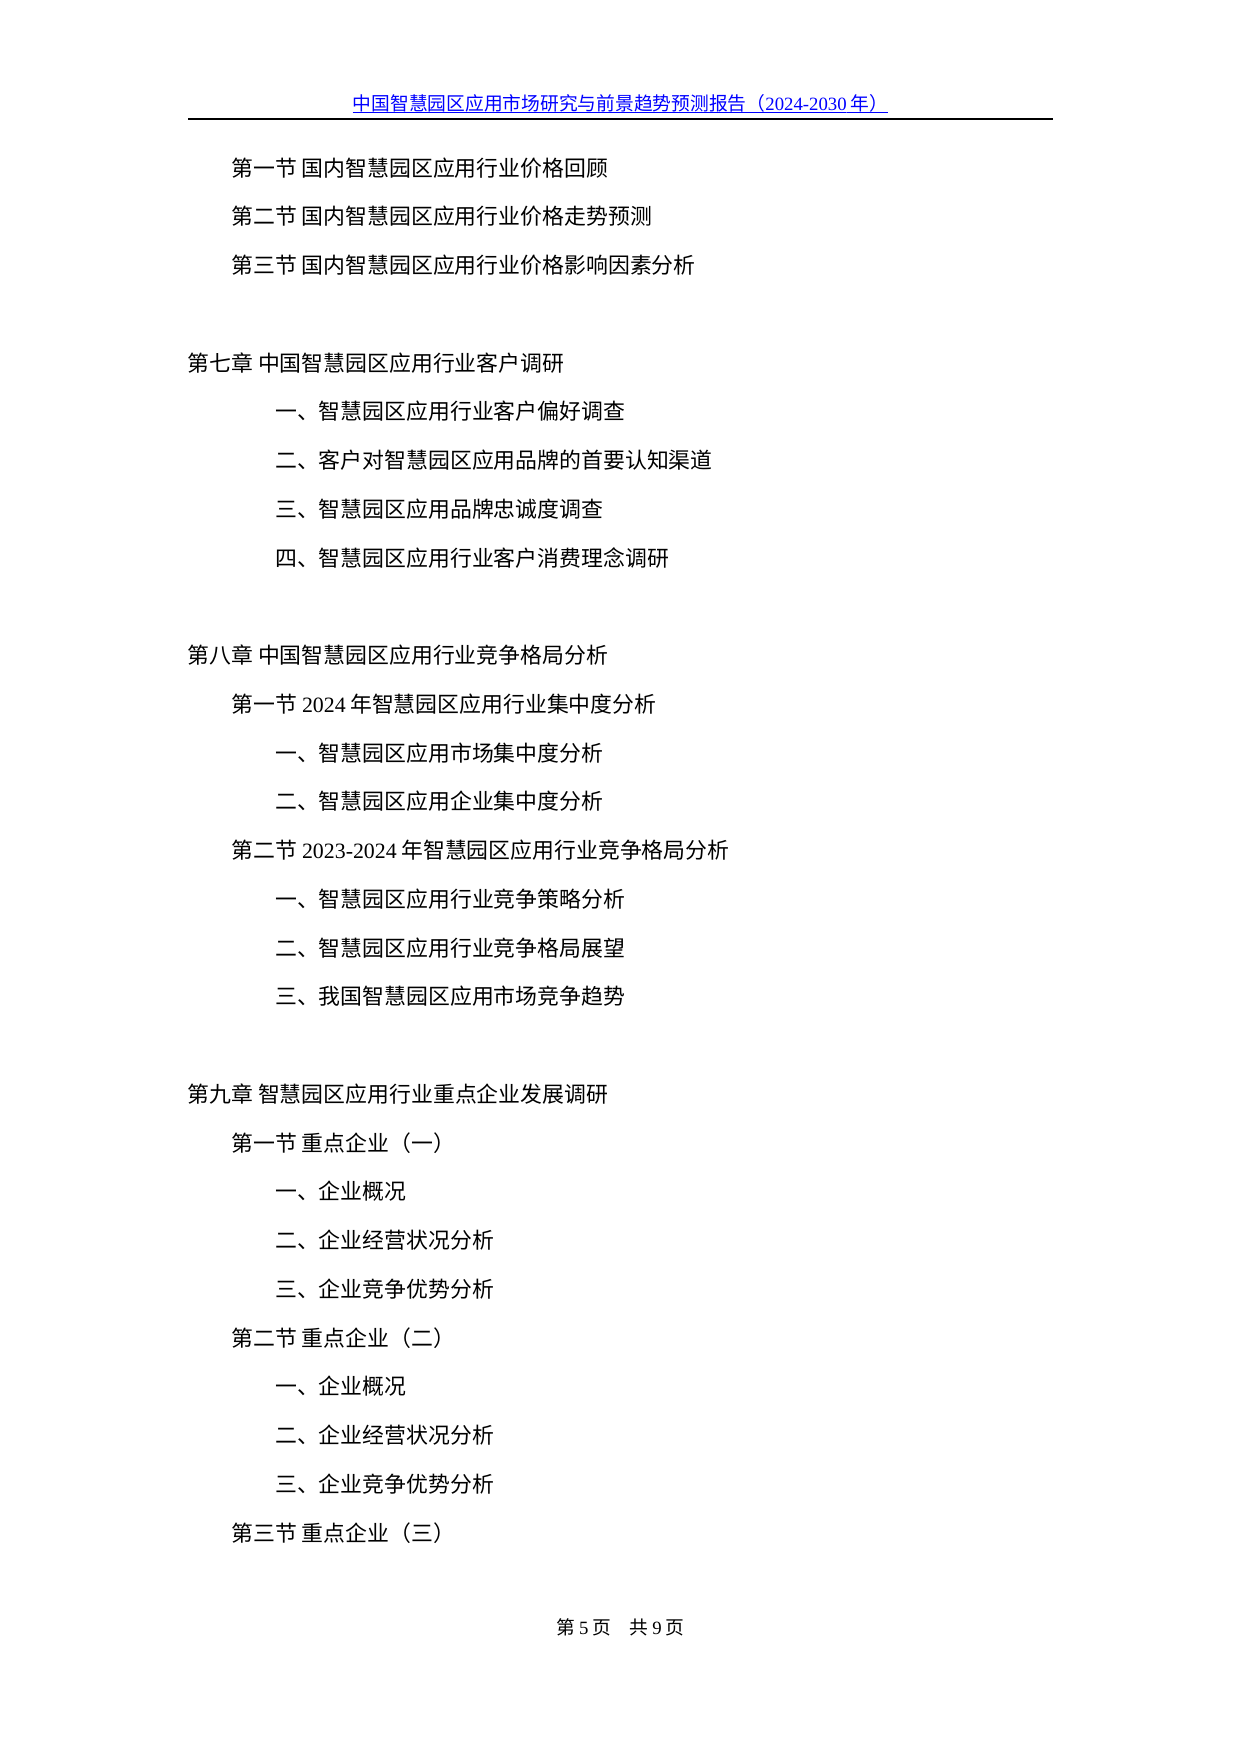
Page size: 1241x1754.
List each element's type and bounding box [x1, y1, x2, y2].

text [187, 150, 1053, 1548]
